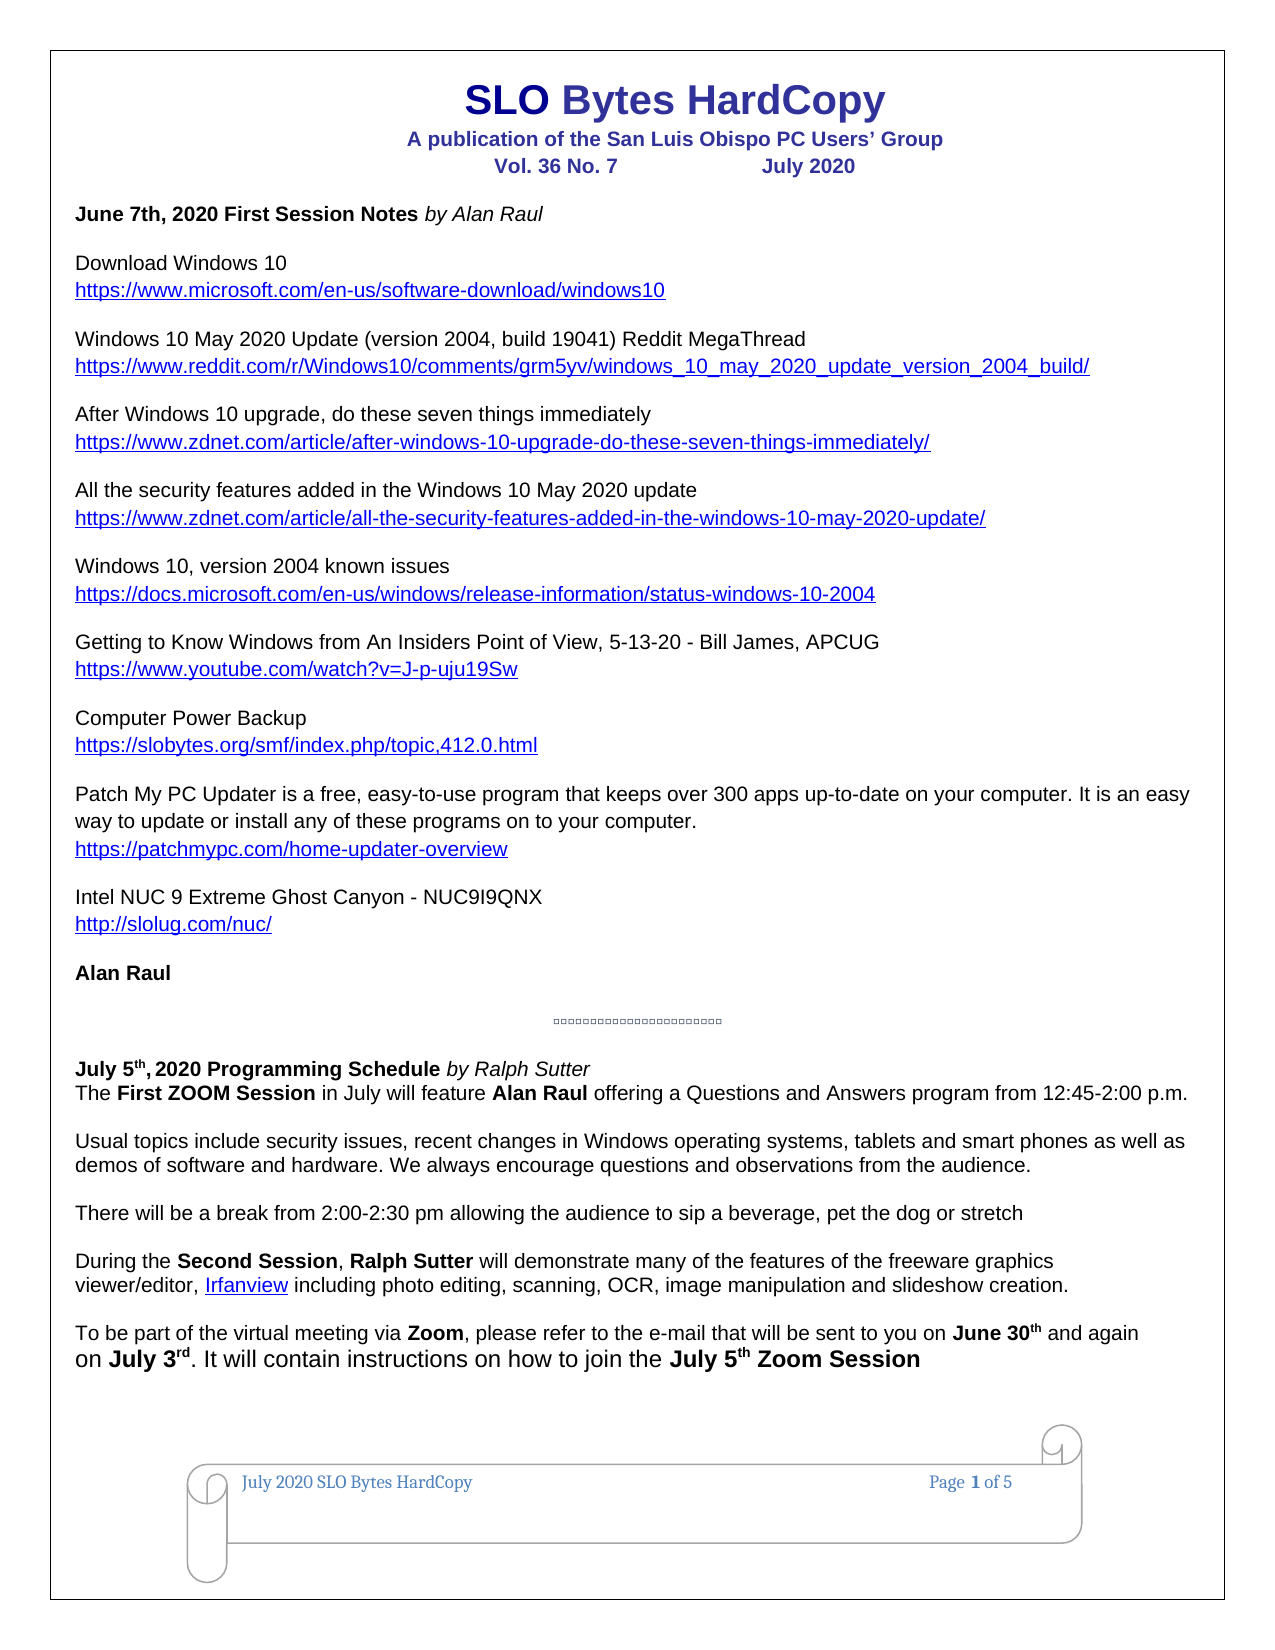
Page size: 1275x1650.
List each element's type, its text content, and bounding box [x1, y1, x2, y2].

text Getting to Know Windows from An Insiders Point of View, 5-13-20 - Bill James, APCUG https://www.youtube.com/watch?v=J-p-uju19Sw [75, 630, 1200, 681]
text June 7th, 2020 First Session Notes by Alan Raul [75, 202, 1200, 226]
text All the security features added in the Windows 10 May 2020 update https://www.zdnet.com/article/all-the-security-features-added-in-the-windows-10-may-2020-update/ [75, 478, 1200, 529]
text Patch My PC Updater is a free, easy-to-use program that keeps over 300 apps up-to-date on your computer. It is an easy way to update or install any of these programs on to your computer. https://patchmypc.com/home-updater-overview [75, 781, 1200, 860]
text SLO Bytes HardCopy A publication of the San Luis Obispo PC Users’ Group Vol. 36 No. 7 July 2020 [150, 75, 1200, 178]
text Windows 10 May 2020 Update (version 2004, build 19041) Reddit MegaThread https://www.reddit.com/r/Windows10/comments/grm5yv/windows_10_may_2020_update_version_2004_build/ [75, 326, 1200, 378]
text Computer Power Backup https://slobytes.org/smf/index.php/topic,412.0.html [75, 706, 1200, 757]
text Intel NUC 9 Extreme Ghost Canyon - NUC9I9QNX http://slolug.com/nuc/ [75, 885, 1200, 936]
text After Windows 10 upgrade, do these seven things immediately https://www.zdnet.com/article/after-windows-10-upgrade-do-these-seven-things-immediately/ [75, 402, 1200, 454]
text Windows 10, version 2004 known issues https://docs.microsoft.com/en-us/windows/release-information/status-windows-10-2004 [75, 554, 1200, 605]
text Download Windows 10 https://www.microsoft.com/en-us/software-download/windows10 [75, 251, 1200, 302]
text Alan Raul [75, 961, 1200, 984]
text ▫▫▫▫▫▫▫▫▫▫▫▫▫▫▫▫▫▫▫▫▫▫▫ [75, 1009, 1200, 1033]
